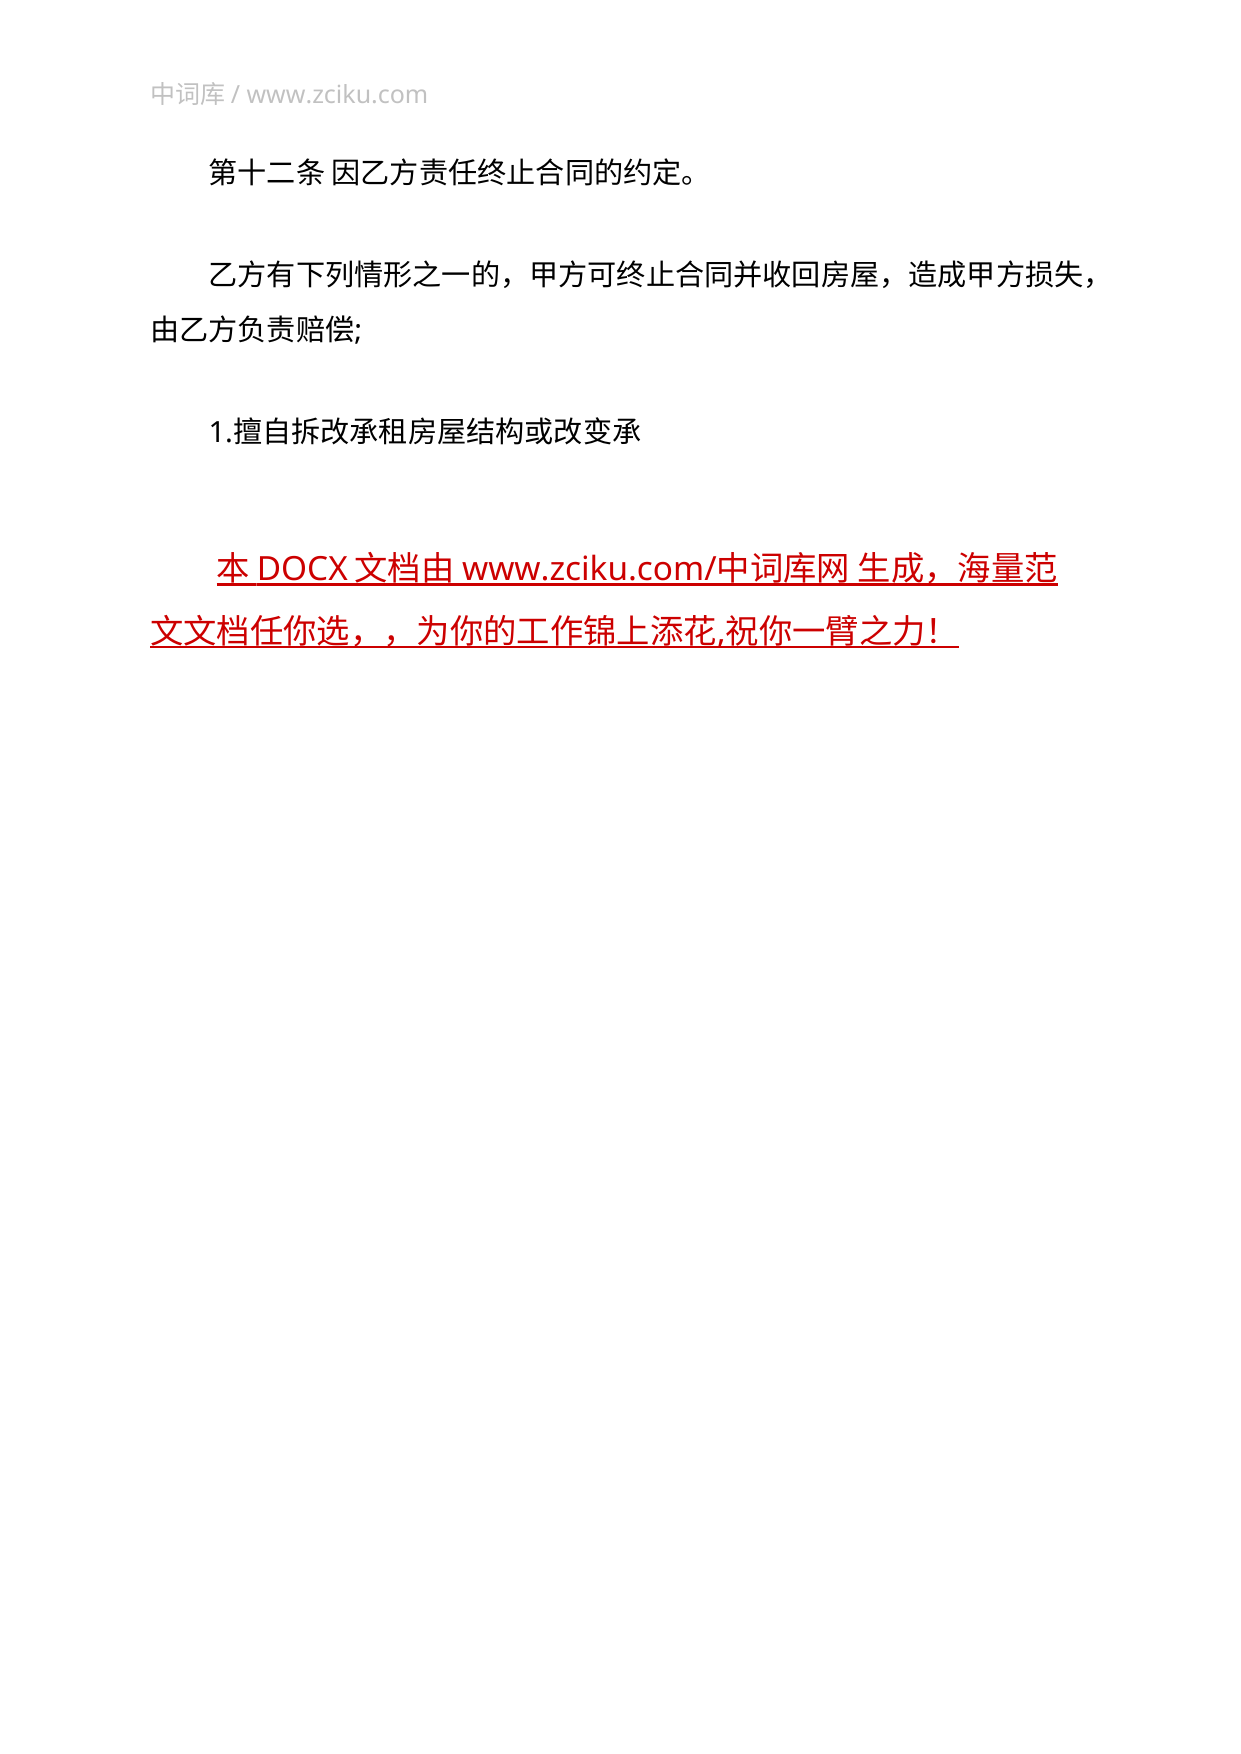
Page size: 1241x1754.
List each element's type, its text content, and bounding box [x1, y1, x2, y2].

text 第十二条 因乙方责任终止合同的约定。 [150, 150, 1090, 192]
text 本DOCX文档由 www.zciku.com/中词库网 生成，海量范文文档任你选，，为你的工作锦上添花,祝你一臂之力！ [150, 542, 1090, 653]
text 乙方有下列情形之一的，甲方可终止合同并收回房屋，造成甲方损失，由乙方负责赔偿; [150, 252, 1090, 349]
text 1.擅自拆改承租房屋结构或改变承 [150, 409, 1090, 451]
